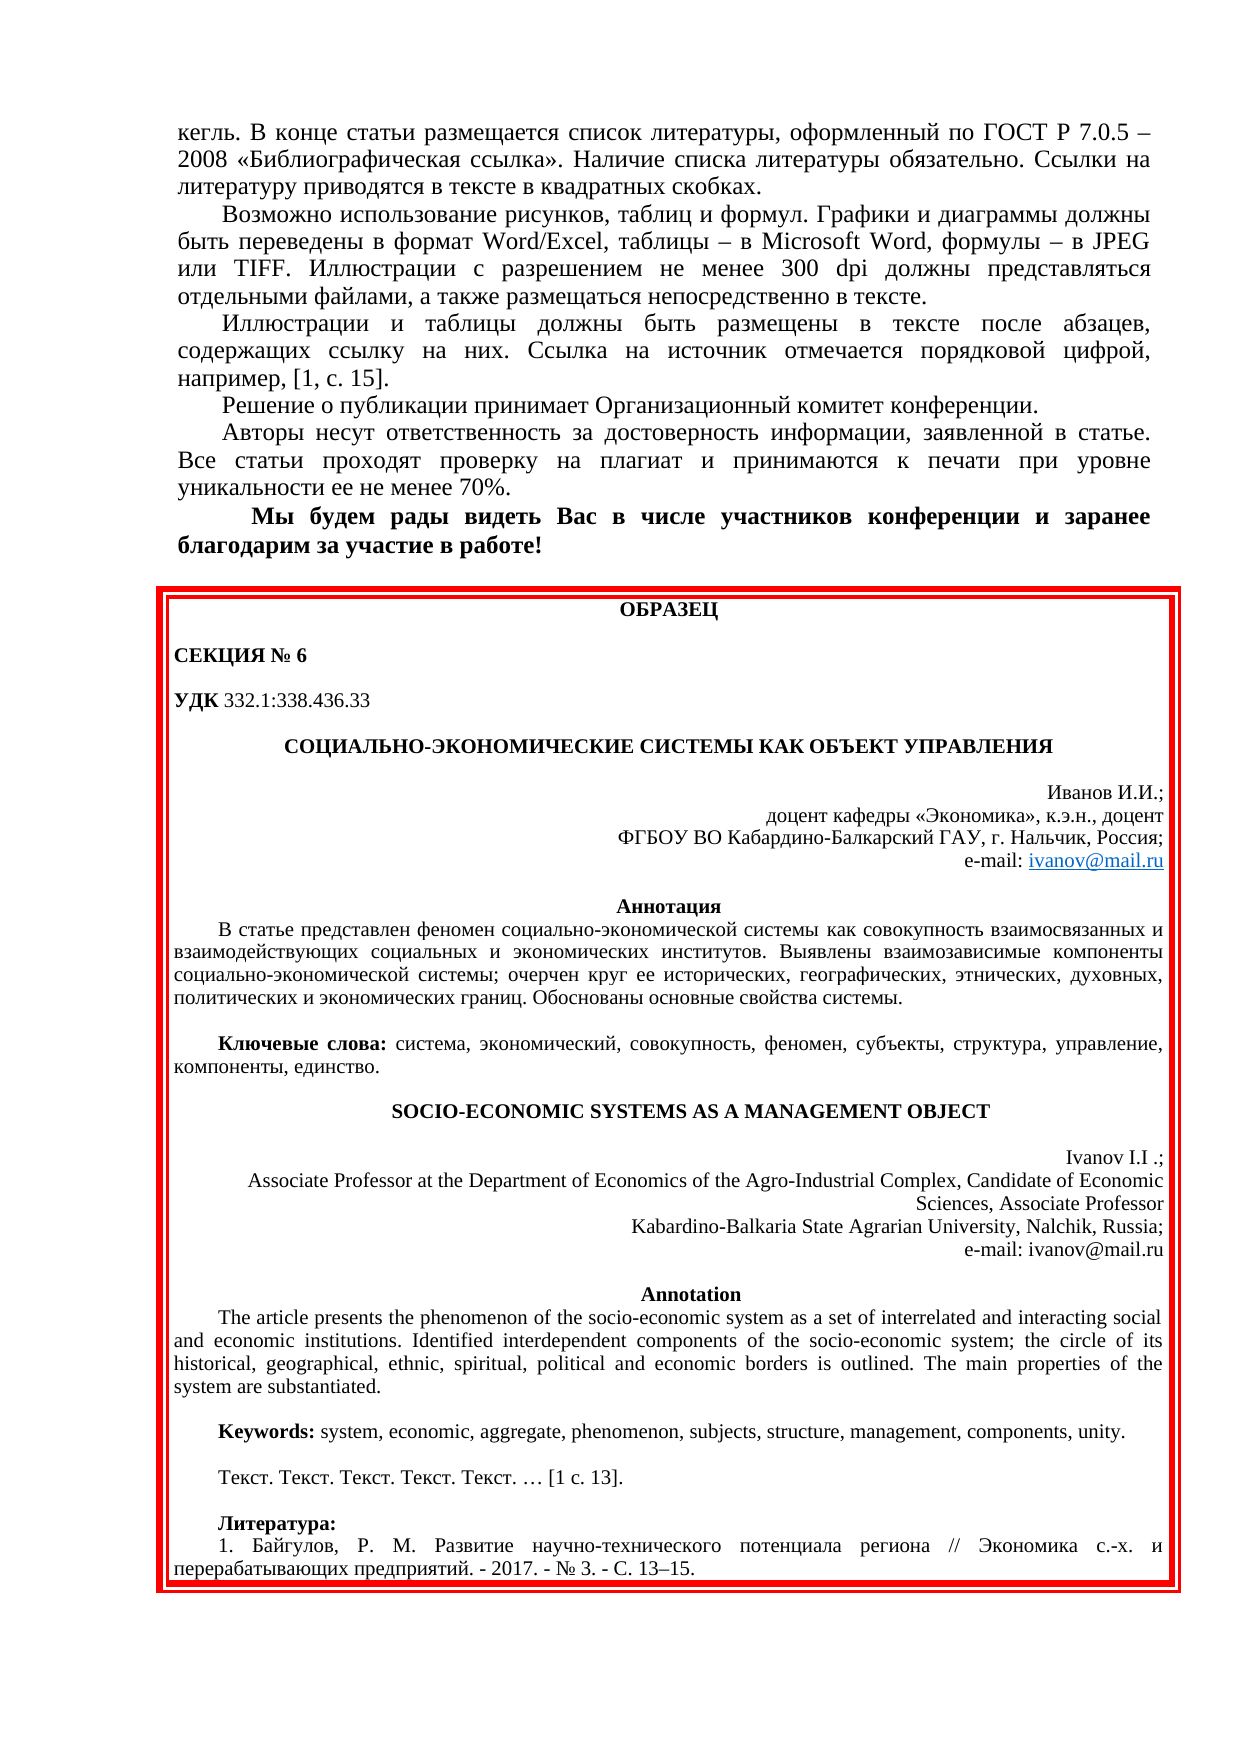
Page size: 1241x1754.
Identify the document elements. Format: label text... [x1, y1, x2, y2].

text Иллюстрации и таблицы должны быть размещены в тексте после абзацев, содержащих ссылку на них. Ссылка на источник отмечается порядковой цифрой, например, [1, с. 15]. [177, 310, 1152, 392]
table_header ОБРАЗЕЦ СЕКЦИЯ № 6 УДК 332.1:338.436.33 СОЦИАЛЬНО-ЭКОНОМИЧЕСКИЕ СИСТЕМЫ КАК ОБЪЕКТ УПРАВЛЕНИЯ Иванов И.И.; доцент кафедры «Экономика», к.э.н., доцент ФГБОУ ВО Кабардино-Балкарский ГАУ, г. Нальчик, Россия; e-mail: ivanov@mail.ru Аннотация В статье представлен феномен социально-экономической системы как совокупность взаимосвязанных и взаимодействующих социальных и экономических институтов. Выявлены взаимозависимые компоненты социально-экономической системы; очерчен круг ее исторических, географических, этнических, духовных, политических и экономических границ. Обоснованы основные свойства системы. Ключевые слова: система, экономический, совокупность, феномен, субъекты, структура, управление, компоненты, единство. SOCIO-ECONOMIC SYSTEMS AS A MANAGEMENT OBJECT Ivanov I.I .; Associate Professor at the Department of Economics of the Agro-Industrial Complex, Candidate of Economic Sciences, Associate Professor Kabardino-Balkaria State Agrarian University, Nalchik, Russia; e-mail: ivanov@mail.ru Аnnotation The article presents the phenomenon of the socio-economic system as a set of interrelated and interacting social and economic institutions. Identified interdependent components of the socio-economic system; the circle of its historical, geographical, ethnic, spiritual, political and economic borders is outlined. The main properties of the system are substantiated. Keywords: system, economic, aggregate, phenomenon, subjects, structure, management, components, unity. Текст. Текст. Текст. Текст. Текст. … [1 с. 13]. Литература: 1. Байгулов, Р. М. Развитие научно-технического потенциала региона // Экономика с.-х. и перерабатывающих предприятий. - 2017. - № 3. - С. 13–15. [163, 592, 1175, 1580]
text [177, 118, 1152, 200]
text Возможно использование рисунков, таблиц и формул. Графики и диаграммы должны быть переведены в формат Word/Excel, таблицы – в Microsoft Word, формулы – в JPEG или TIFF. Иллюстрации с разрешением не менее 300 dpi должны представляться отдельными файлами, а также размещаться непосредственно в тексте. [177, 200, 1152, 310]
text Авторы несут ответственность за достоверность информации, заявленной в статье. Все статьи проходят проверку на плагиат и принимаются к печати при уровне уникальности ее не менее 70%. [177, 419, 1152, 501]
text Решение о публикации принимает Организационный комитет конференции. [177, 392, 1152, 419]
text Мы будем рады видеть Вас в числе участников конференции и заранее благодарим за участие в работе! [177, 501, 1152, 559]
